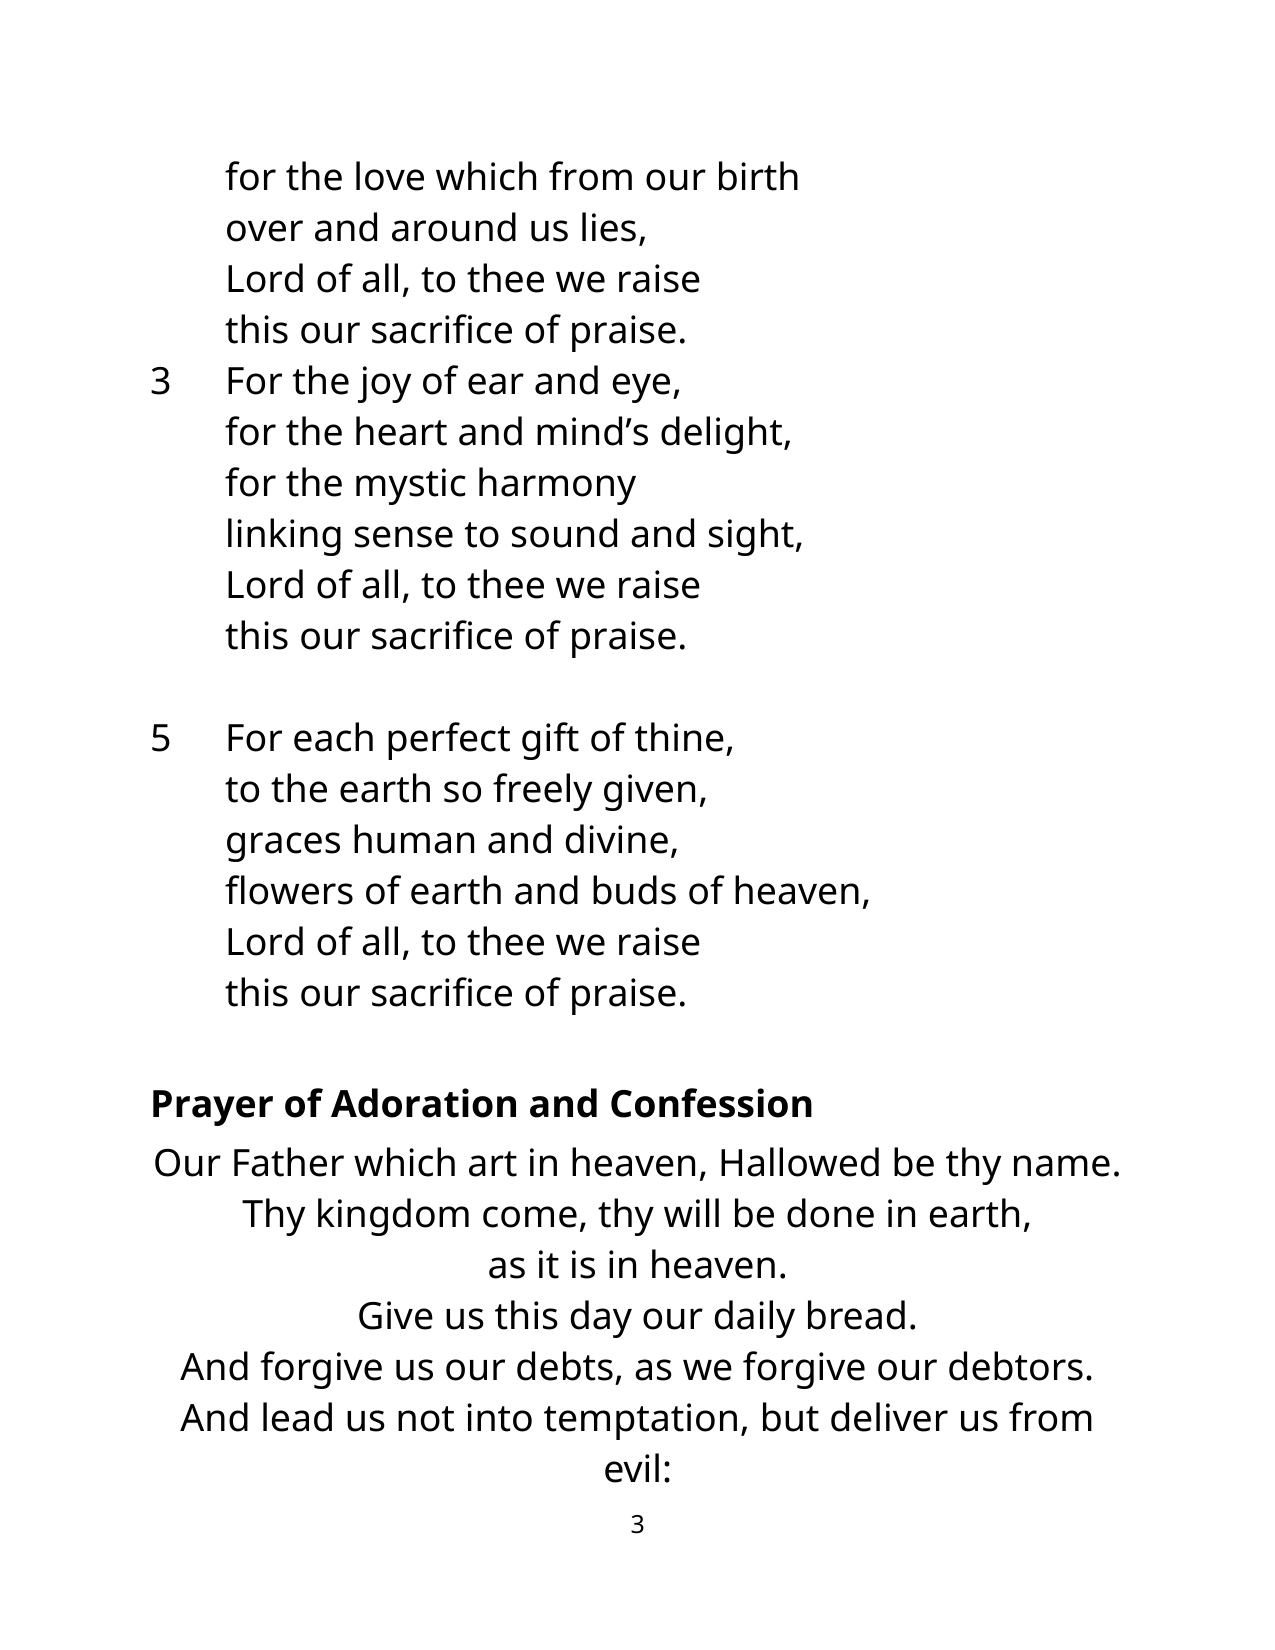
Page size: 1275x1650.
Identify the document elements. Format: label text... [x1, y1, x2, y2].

text to the earth so freely given, [150, 762, 1125, 813]
text Prayer of Adoration and Confession [150, 1077, 1125, 1128]
text Give us this day our daily bread. [150, 1289, 1125, 1341]
text And lead us not into temptation, but deliver us from evil: [150, 1392, 1125, 1494]
text Lord of all, to thee we raise [150, 252, 1125, 303]
text graces human and divine, [150, 813, 1125, 864]
text And forgive us our debts, as we forgive our debtors. [150, 1341, 1125, 1392]
text for the heart and mind’s delight, [150, 405, 1125, 456]
text this our sacrifice of praise. [150, 303, 1125, 354]
text this our sacrifice of praise. [150, 609, 1125, 660]
text 5 For each perfect gift of thine, [150, 711, 1125, 762]
text 3 For the joy of ear and eye, [150, 354, 1125, 405]
text as it is in heaven. [150, 1238, 1125, 1289]
text flowers of earth and buds of heaven, [150, 864, 1125, 916]
text over and around us lies, [150, 201, 1125, 252]
text this our sacrifice of praise. [150, 967, 1125, 1018]
text linking sense to sound and sight, [150, 507, 1125, 558]
text Lord of all, to thee we raise [150, 558, 1125, 609]
text Lord of all, to thee we raise [150, 916, 1125, 967]
text Our Father which art in heaven, Hallowed be thy name. [150, 1136, 1125, 1187]
text for the mystic harmony [150, 456, 1125, 507]
text for the love which from our birth [150, 150, 1125, 201]
text Thy kingdom come, thy will be done in earth, [150, 1187, 1125, 1238]
